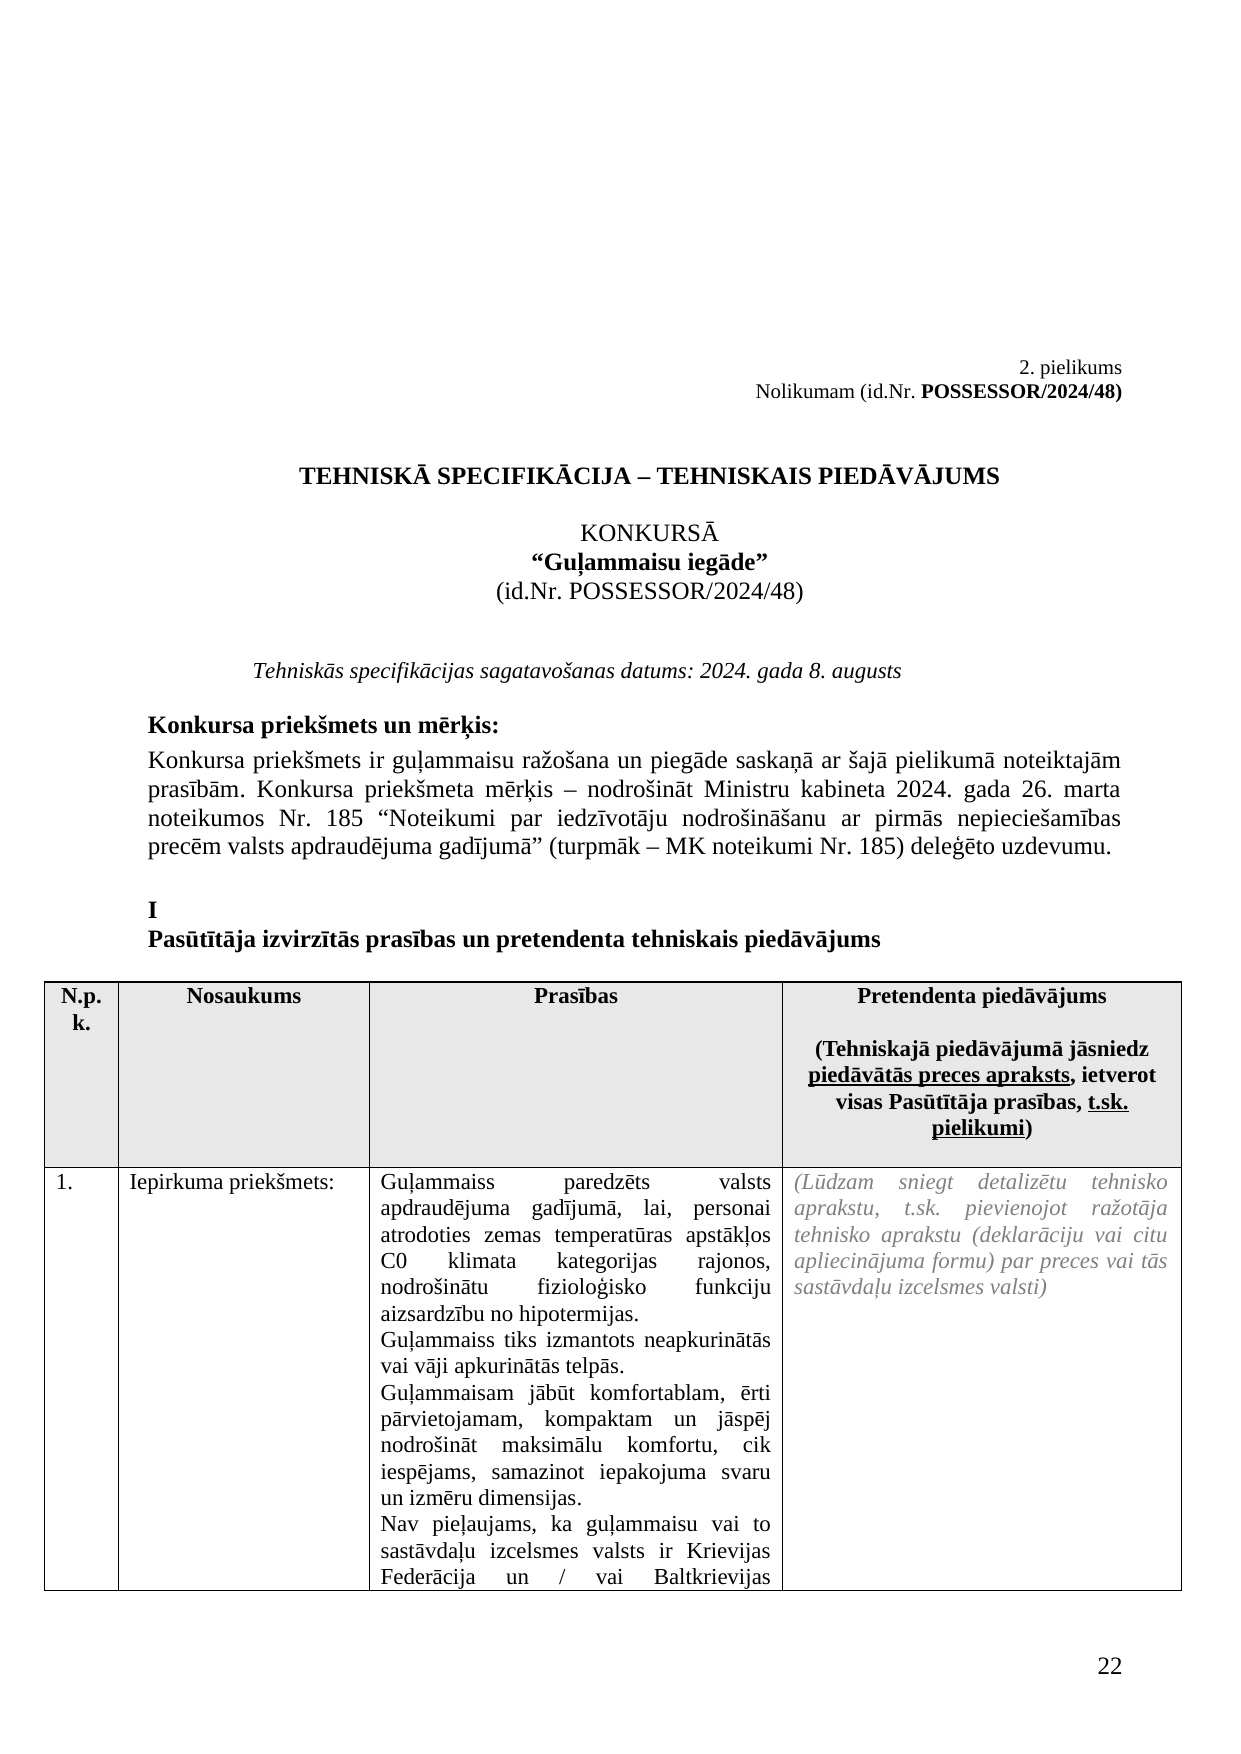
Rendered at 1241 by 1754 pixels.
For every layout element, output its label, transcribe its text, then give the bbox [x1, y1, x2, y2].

text “Guļammaisu iegāde” [177, 547, 1122, 576]
text Pasūtītāja izvirzītās prasības un pretendenta tehniskais piedāvājums [148, 924, 1122, 953]
text TEHNISKĀ SPECIFIKĀCIJA – TEHNISKAIS PIEDĀVĀJUMS [177, 461, 1122, 490]
text I [148, 895, 1122, 924]
text Konkursa priekšmets un mērķis: [148, 710, 1122, 739]
text Konkursa priekšmets ir guļammaisu ražošana un piegāde saskaņā ar šajā pielikumā noteiktajām prasībām. Konkursa priekšmeta mērķis – nodrošināt Ministru kabineta 2024. gada 26. marta noteikumos Nr. 185 “Noteikumi par iedzīvotāju nodrošināšanu ar pirmās nepieciešamības precēm valsts apdraudējuma gadījumā” (turpmāk – MK noteikumi Nr. 185) deleģēto uzdevumu. [148, 745, 1122, 860]
table_cell 1. [45, 1168, 118, 1589]
text Tehniskās specifikācijas sagatavošanas datums: 2024. gada 8. augusts [252, 657, 1122, 684]
text (id.Nr. POSSESSOR/2024/48) [177, 576, 1122, 605]
text 2. pielikums [311, 355, 1122, 379]
table_header Nosaukums [119, 983, 369, 1167]
table_header Prasības [370, 983, 782, 1167]
text Nolikumam (id.Nr. POSSESSOR/2024/48) [274, 379, 1122, 403]
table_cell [119, 1168, 369, 1589]
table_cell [783, 1168, 1181, 1589]
table_header Pretendenta piedāvājums (Tehniskajā piedāvājumā jāsniedz piedāvātās preces apraksts, ietverot visas Pasūtītāja prasības, t.sk. pielikumi) [783, 983, 1181, 1167]
table_header N.p.k. [45, 983, 118, 1167]
text KONKURSĀ [177, 518, 1122, 547]
